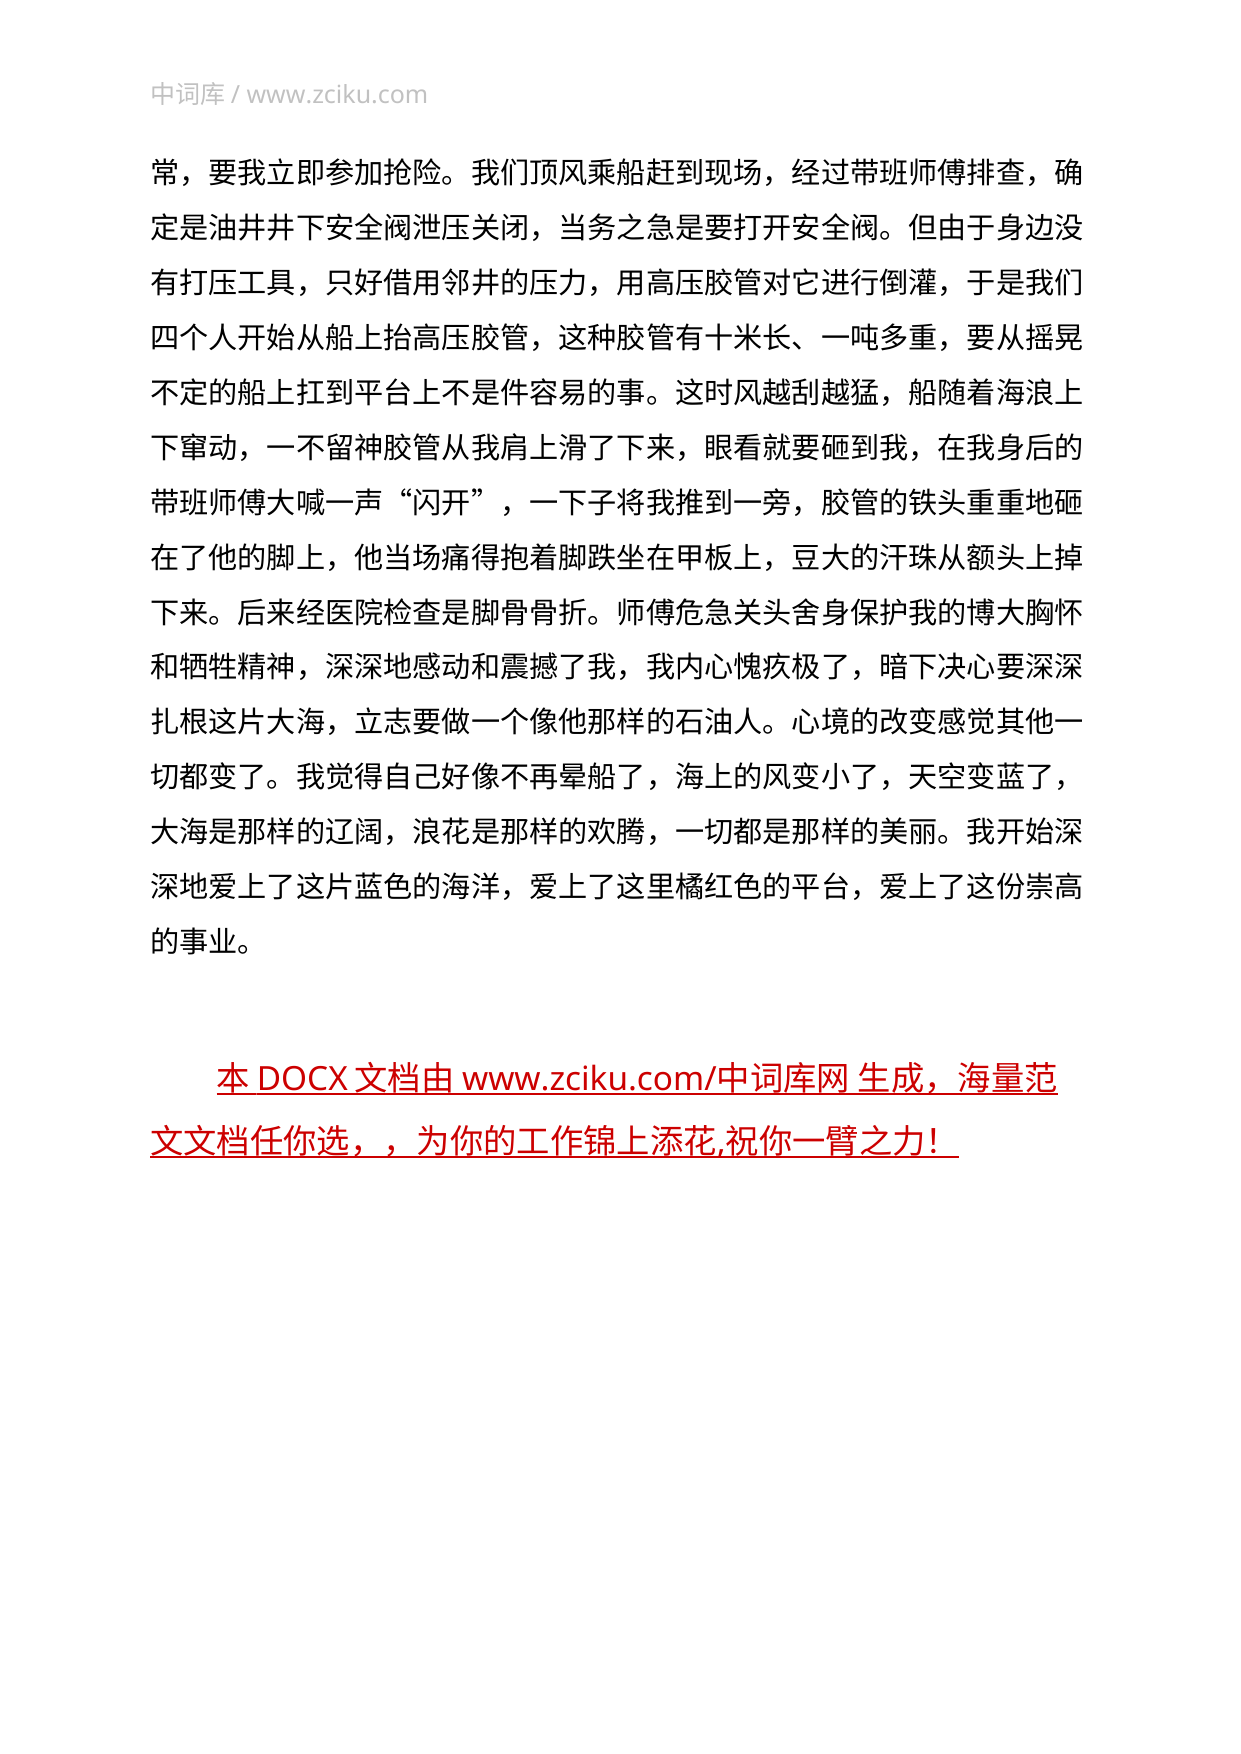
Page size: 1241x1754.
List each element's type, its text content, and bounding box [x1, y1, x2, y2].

text 本DOCX文档由 www.zciku.com/中词库网 生成，海量范文文档任你选，，为你的工作锦上添花,祝你一臂之力！ [150, 1052, 1090, 1163]
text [150, 150, 1090, 961]
